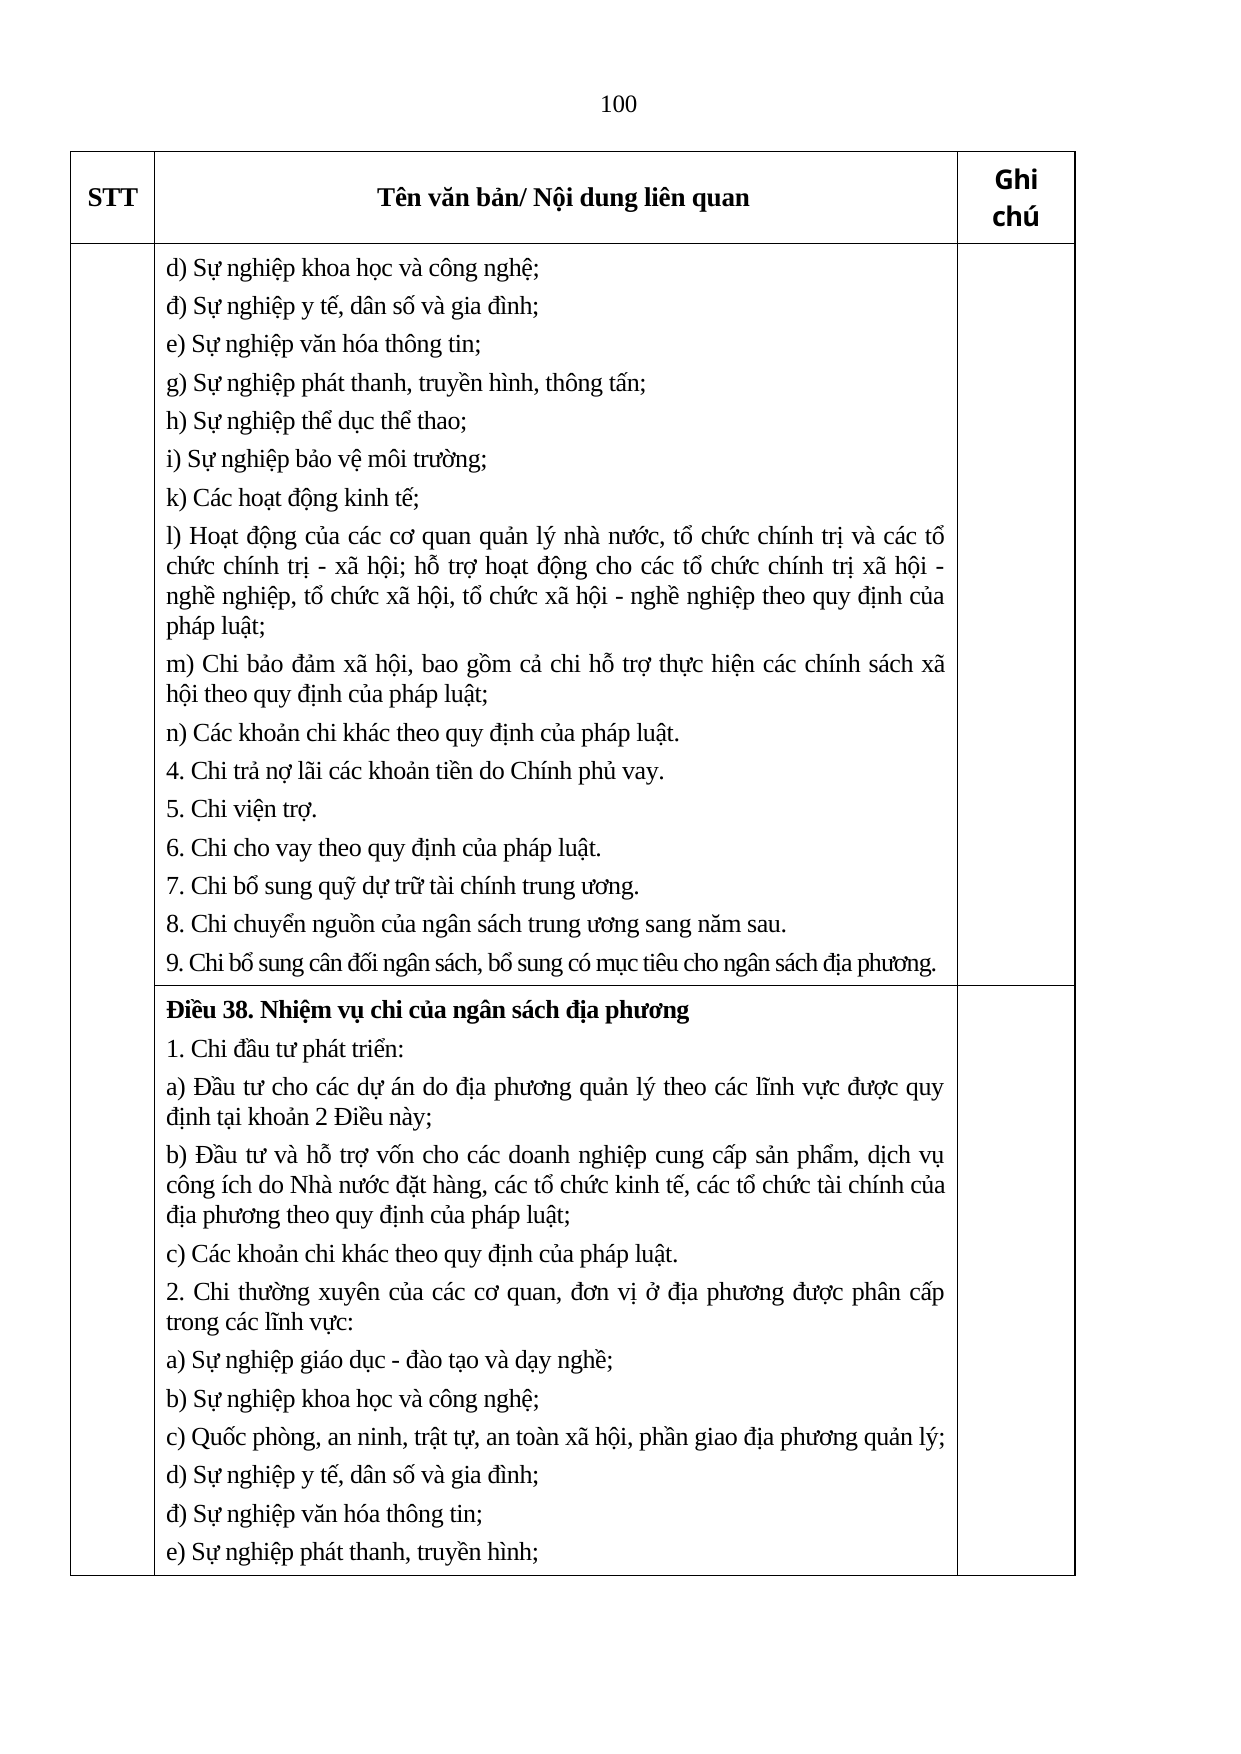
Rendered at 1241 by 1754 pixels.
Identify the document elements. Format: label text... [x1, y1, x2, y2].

table_header Tên văn bản/ Nội dung liên quan [155, 152, 957, 242]
table_header STT [71, 152, 154, 242]
table_header Ghi chú [958, 152, 1074, 242]
table_cell [958, 986, 1074, 1574]
table_cell [958, 244, 1074, 985]
